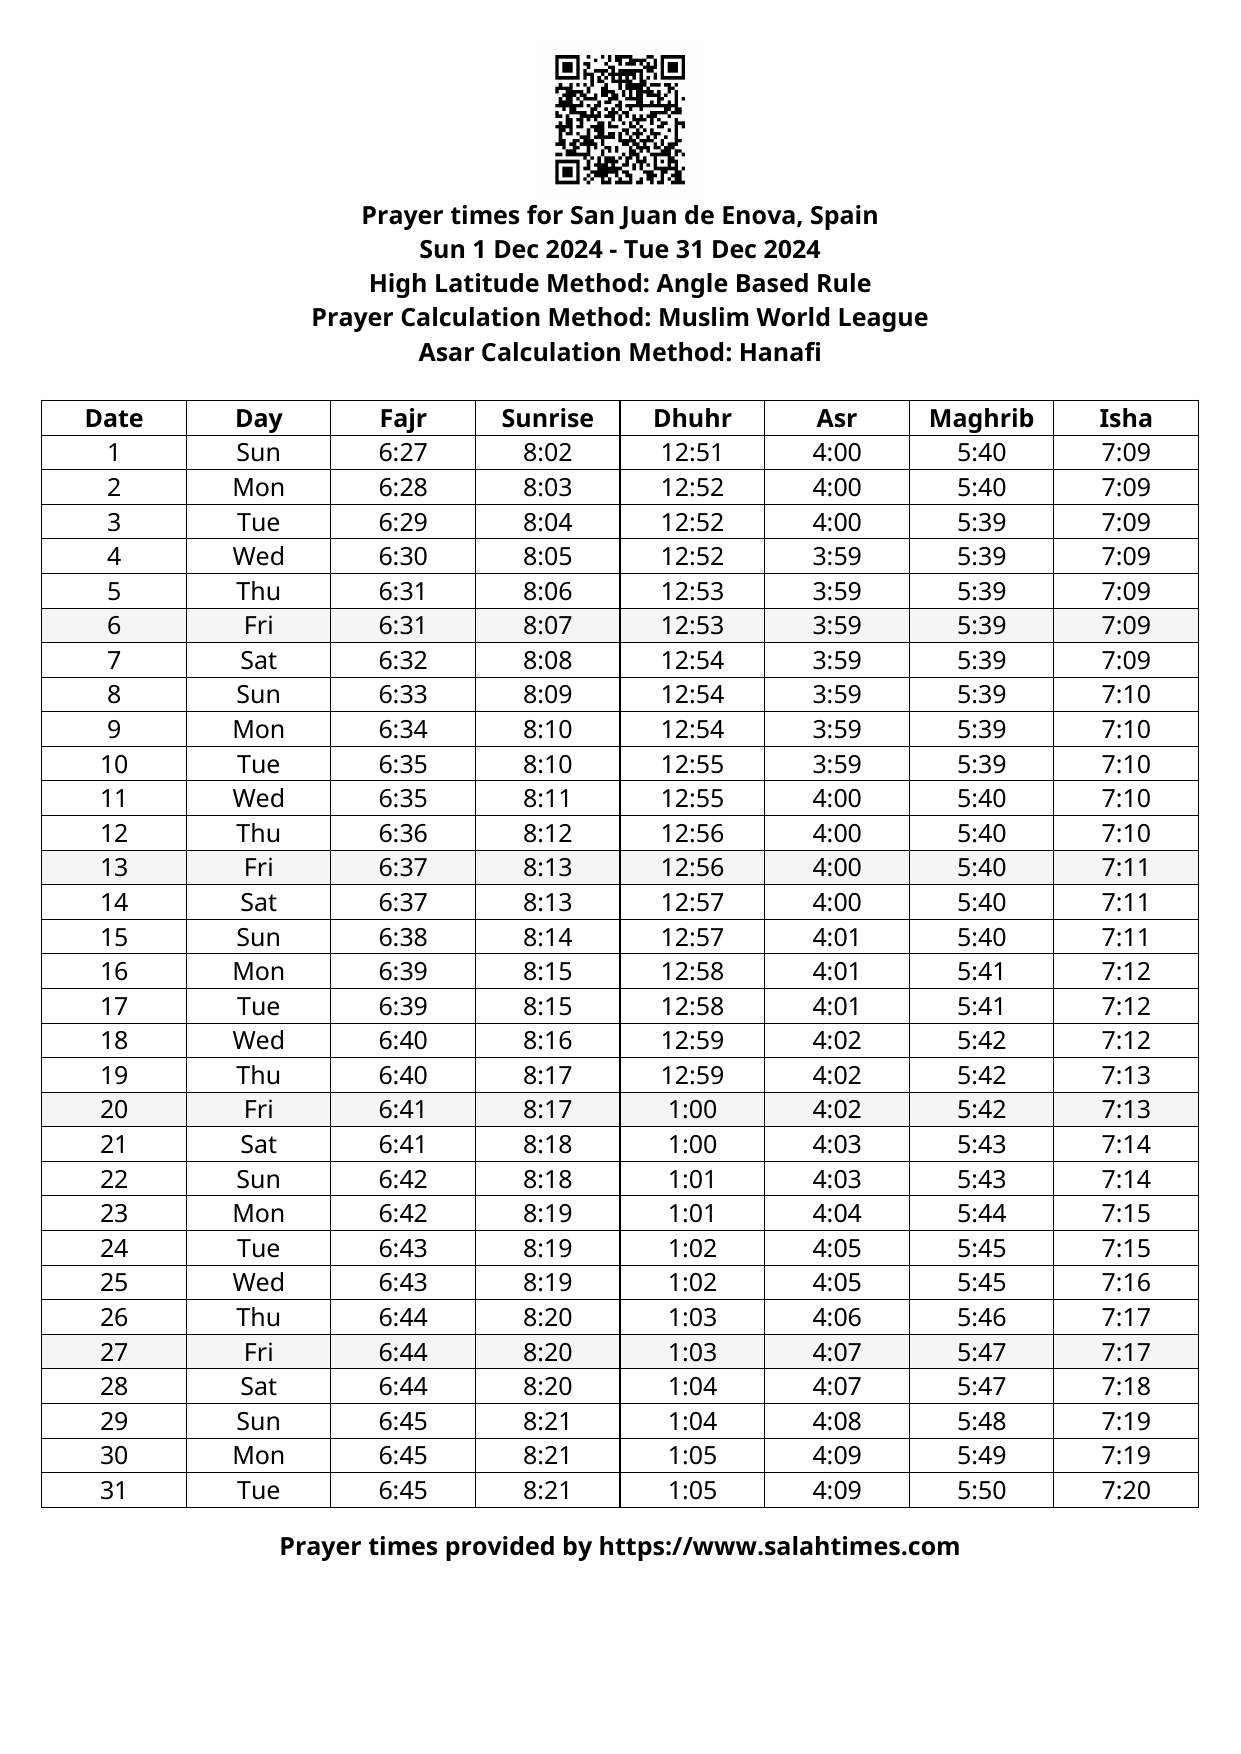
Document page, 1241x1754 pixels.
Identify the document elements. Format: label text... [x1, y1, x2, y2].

table_cell Mon [187, 1196, 330, 1230]
table_cell Mon [187, 712, 330, 746]
table_cell 6:39 [331, 989, 475, 1022]
table_cell 23 [42, 1196, 186, 1230]
table_cell 21 [42, 1127, 186, 1161]
table_cell 8:02 [476, 436, 619, 469]
table_cell 1:01 [621, 1162, 764, 1195]
table_cell 13 [42, 851, 186, 884]
table_cell Fri [187, 1335, 330, 1368]
table_cell 5:45 [910, 1231, 1053, 1264]
table_cell 4:02 [765, 1093, 909, 1126]
table_cell 3:59 [765, 609, 909, 642]
table_cell 8:21 [476, 1404, 619, 1437]
table_cell 1:03 [621, 1300, 764, 1334]
table_cell 4:01 [765, 954, 909, 988]
table_cell 12:52 [621, 470, 764, 504]
table_cell 7:15 [1054, 1196, 1198, 1230]
table_cell 6:29 [331, 505, 475, 538]
table_cell 12 [42, 816, 186, 849]
table_cell 4:00 [765, 470, 909, 504]
table_cell 5:39 [910, 539, 1053, 573]
table_cell 4:01 [765, 989, 909, 1022]
table_cell Thu [187, 816, 330, 849]
table_cell 8:18 [476, 1162, 619, 1195]
table_cell 8:19 [476, 1196, 619, 1230]
table_cell 6:28 [331, 470, 475, 504]
table_cell 7:09 [1054, 539, 1198, 573]
table_cell 4:00 [765, 816, 909, 849]
table_cell 4:07 [765, 1369, 909, 1403]
table_cell 7:15 [1054, 1231, 1198, 1264]
table_cell Sun [187, 678, 330, 711]
table_cell 7:14 [1054, 1162, 1198, 1195]
table_cell 3:59 [765, 643, 909, 677]
table_cell 8:21 [476, 1473, 619, 1507]
table_cell 1:04 [621, 1404, 764, 1437]
table_cell 7:10 [1054, 712, 1198, 746]
table_cell 5:42 [910, 1024, 1053, 1057]
table_cell 1:00 [621, 1093, 764, 1126]
table_cell 12:53 [621, 574, 764, 607]
table_cell 7:09 [1054, 643, 1198, 677]
table_cell 12:55 [621, 747, 764, 780]
table_cell 8:19 [476, 1231, 619, 1264]
table_cell 5:45 [910, 1266, 1053, 1299]
table_cell 6:31 [331, 609, 475, 642]
table_cell 6:34 [331, 712, 475, 746]
table_cell 7:13 [1054, 1058, 1198, 1092]
table_cell 5:46 [910, 1300, 1053, 1334]
table_cell 8:15 [476, 954, 619, 988]
table_cell Thu [187, 1058, 330, 1092]
table_cell 6:44 [331, 1335, 475, 1368]
table_cell Fri [187, 1093, 330, 1126]
text Prayer Calculation Method: Muslim World League [42, 300, 1198, 334]
table_cell Mon [187, 1439, 330, 1472]
table_cell Sat [187, 1369, 330, 1403]
table_cell 7:10 [1054, 678, 1198, 711]
table_cell 6:42 [331, 1162, 475, 1195]
table_cell 5:50 [910, 1473, 1053, 1507]
table_header Maghrib [910, 401, 1053, 434]
table_cell 8:19 [476, 1266, 619, 1299]
table_cell 7:17 [1054, 1335, 1198, 1368]
table_cell 6 [42, 609, 186, 642]
table_cell 12:52 [621, 539, 764, 573]
table_cell Sat [187, 1127, 330, 1161]
table_cell 7:12 [1054, 989, 1198, 1022]
table_cell 5:48 [910, 1404, 1053, 1437]
table_cell 1:02 [621, 1266, 764, 1299]
table_cell 8:20 [476, 1369, 619, 1403]
table_cell 7:10 [1054, 781, 1198, 815]
table_cell Sat [187, 885, 330, 919]
table_cell 8:05 [476, 539, 619, 573]
table_cell 5:39 [910, 712, 1053, 746]
table_cell 6:42 [331, 1196, 475, 1230]
table_cell 7:09 [1054, 609, 1198, 642]
table_cell 8 [42, 678, 186, 711]
table_cell 7:09 [1054, 470, 1198, 504]
table_cell 6:43 [331, 1231, 475, 1264]
picture [542, 41, 699, 198]
table_cell 5:41 [910, 954, 1053, 988]
table_cell 4:02 [765, 1058, 909, 1092]
table_cell 22 [42, 1162, 186, 1195]
table_cell 12:54 [621, 678, 764, 711]
table_cell 5:41 [910, 989, 1053, 1022]
table_cell 3:59 [765, 539, 909, 573]
table_cell Sun [187, 436, 330, 469]
table_cell 8:04 [476, 505, 619, 538]
table_cell Tue [187, 1231, 330, 1264]
text Asar Calculation Method: Hanafi [42, 334, 1198, 368]
table_cell 4:04 [765, 1196, 909, 1230]
table_cell 4:00 [765, 851, 909, 884]
table_cell 12:56 [621, 851, 764, 884]
table_cell 5:39 [910, 678, 1053, 711]
table_cell Thu [187, 574, 330, 607]
table_cell 7:17 [1054, 1300, 1198, 1334]
table_cell 8:20 [476, 1300, 619, 1334]
table_cell 1:01 [621, 1196, 764, 1230]
table_cell 28 [42, 1369, 186, 1403]
table_cell 3:59 [765, 747, 909, 780]
table_cell 1:04 [621, 1369, 764, 1403]
table_cell 30 [42, 1439, 186, 1472]
table_cell 8:17 [476, 1058, 619, 1092]
table_cell 6:32 [331, 643, 475, 677]
table_cell Mon [187, 470, 330, 504]
table_cell 12:59 [621, 1058, 764, 1092]
table_cell Tue [187, 505, 330, 538]
table_cell 15 [42, 920, 186, 953]
table_cell Wed [187, 539, 330, 573]
table_cell 7:09 [1054, 505, 1198, 538]
table_cell 7:13 [1054, 1093, 1198, 1126]
table_cell 8:03 [476, 470, 619, 504]
table_cell 10 [42, 747, 186, 780]
table_cell 26 [42, 1300, 186, 1334]
table_cell 14 [42, 885, 186, 919]
table_cell 7:11 [1054, 920, 1198, 953]
table_cell 8:15 [476, 989, 619, 1022]
table_cell Fri [187, 609, 330, 642]
table_cell 4:02 [765, 1024, 909, 1057]
table_cell Wed [187, 1266, 330, 1299]
table_cell 5:44 [910, 1196, 1053, 1230]
table_cell 24 [42, 1231, 186, 1264]
table_cell 12:54 [621, 643, 764, 677]
table_cell 12:54 [621, 712, 764, 746]
table_cell 6:41 [331, 1093, 475, 1126]
table_cell 5:39 [910, 609, 1053, 642]
table_cell 7:09 [1054, 436, 1198, 469]
table_cell 1:05 [621, 1439, 764, 1472]
table_cell 7:12 [1054, 954, 1198, 988]
table_cell 8:10 [476, 747, 619, 780]
table_cell 8:20 [476, 1335, 619, 1368]
table_cell 17 [42, 989, 186, 1022]
table_cell 6:45 [331, 1473, 475, 1507]
table_cell 12:58 [621, 954, 764, 988]
table_cell 7:11 [1054, 851, 1198, 884]
table_cell 6:37 [331, 885, 475, 919]
table_cell 6:27 [331, 436, 475, 469]
table_cell Fri [187, 851, 330, 884]
table_cell 5:49 [910, 1439, 1053, 1472]
table_cell 3 [42, 505, 186, 538]
table_cell 4:09 [765, 1439, 909, 1472]
table_cell 5:39 [910, 643, 1053, 677]
table_cell 12:57 [621, 885, 764, 919]
table_header Date [42, 401, 186, 434]
table_cell Tue [187, 989, 330, 1022]
table_cell 6:44 [331, 1300, 475, 1334]
table_cell 6:35 [331, 747, 475, 780]
table_cell 8:17 [476, 1093, 619, 1126]
table_cell 5:39 [910, 574, 1053, 607]
table_cell 4:00 [765, 436, 909, 469]
table_cell Tue [187, 1473, 330, 1507]
table_cell 5:39 [910, 505, 1053, 538]
table_cell 7:16 [1054, 1266, 1198, 1299]
table_cell 12:53 [621, 609, 764, 642]
table_cell 5:43 [910, 1127, 1053, 1161]
table_cell 9 [42, 712, 186, 746]
table_cell 4:00 [765, 885, 909, 919]
table_cell Thu [187, 1300, 330, 1334]
table_cell 5 [42, 574, 186, 607]
text Sun 1 Dec 2024 - Tue 31 Dec 2024 [42, 232, 1198, 266]
table_cell Wed [187, 781, 330, 815]
table_cell 6:45 [331, 1404, 475, 1437]
table_cell 3:59 [765, 712, 909, 746]
table_cell 6:35 [331, 781, 475, 815]
table_cell 8:10 [476, 712, 619, 746]
table_cell 4:08 [765, 1404, 909, 1437]
table_cell 4:00 [765, 505, 909, 538]
table_cell 5:40 [910, 816, 1053, 849]
table_cell 5:40 [910, 885, 1053, 919]
table_cell 18 [42, 1024, 186, 1057]
table_cell 12:56 [621, 816, 764, 849]
table_cell 31 [42, 1473, 186, 1507]
table_cell 1:02 [621, 1231, 764, 1264]
table_cell Wed [187, 1024, 330, 1057]
table_cell 6:33 [331, 678, 475, 711]
table_header Dhuhr [621, 401, 764, 434]
table_cell 8:08 [476, 643, 619, 677]
table_cell 1:03 [621, 1335, 764, 1368]
table_cell 7:10 [1054, 747, 1198, 780]
table_cell 12:52 [621, 505, 764, 538]
table_cell 5:47 [910, 1369, 1053, 1403]
table_cell 4:05 [765, 1266, 909, 1299]
table_cell 5:40 [910, 781, 1053, 815]
table_cell Sun [187, 920, 330, 953]
table_cell 29 [42, 1404, 186, 1437]
table_cell Sun [187, 1404, 330, 1437]
table_cell 12:57 [621, 920, 764, 953]
table_cell 6:39 [331, 954, 475, 988]
table_header Day [187, 401, 330, 434]
table_cell 4:07 [765, 1335, 909, 1368]
table_cell 8:13 [476, 851, 619, 884]
table_cell 8:09 [476, 678, 619, 711]
text Prayer times provided by https://www.salahtimes.com [42, 1528, 1198, 1563]
table_cell 6:36 [331, 816, 475, 849]
table_cell 7:10 [1054, 816, 1198, 849]
table_cell Sun [187, 1162, 330, 1195]
table_cell 6:43 [331, 1266, 475, 1299]
table_cell 5:47 [910, 1335, 1053, 1368]
table_cell 7:19 [1054, 1439, 1198, 1472]
table_cell 8:21 [476, 1439, 619, 1472]
table_cell 4:06 [765, 1300, 909, 1334]
table_cell 6:40 [331, 1058, 475, 1092]
table_cell 2 [42, 470, 186, 504]
table_cell 12:51 [621, 436, 764, 469]
table_cell 7:14 [1054, 1127, 1198, 1161]
table_cell 12:55 [621, 781, 764, 815]
table_cell Mon [187, 954, 330, 988]
table_cell 6:44 [331, 1369, 475, 1403]
table_cell 7:11 [1054, 885, 1198, 919]
table_cell 7:12 [1054, 1024, 1198, 1057]
table_cell 20 [42, 1093, 186, 1126]
table_cell 8:12 [476, 816, 619, 849]
table_cell 5:40 [910, 851, 1053, 884]
table_cell 6:31 [331, 574, 475, 607]
table_cell 4:05 [765, 1231, 909, 1264]
table_cell 8:07 [476, 609, 619, 642]
table_cell 19 [42, 1058, 186, 1092]
table_cell 5:42 [910, 1093, 1053, 1126]
table_cell 8:16 [476, 1024, 619, 1057]
table_cell 6:40 [331, 1024, 475, 1057]
table_cell 6:41 [331, 1127, 475, 1161]
table_cell 6:38 [331, 920, 475, 953]
table_cell 5:43 [910, 1162, 1053, 1195]
table_cell 6:45 [331, 1439, 475, 1472]
table_cell 4:03 [765, 1162, 909, 1195]
table_cell 5:40 [910, 920, 1053, 953]
table_header Sunrise [476, 401, 619, 434]
table_cell 4:09 [765, 1473, 909, 1507]
table_cell 8:13 [476, 885, 619, 919]
table_cell 7:09 [1054, 574, 1198, 607]
table_cell 11 [42, 781, 186, 815]
table_cell 12:58 [621, 989, 764, 1022]
table_cell 7:19 [1054, 1404, 1198, 1437]
table_cell 5:40 [910, 436, 1053, 469]
table_cell 4:00 [765, 781, 909, 815]
table_cell 3:59 [765, 574, 909, 607]
table_cell 4:01 [765, 920, 909, 953]
table_cell 3:59 [765, 678, 909, 711]
table_cell 8:11 [476, 781, 619, 815]
table_cell 25 [42, 1266, 186, 1299]
table_cell Tue [187, 747, 330, 780]
table_cell 5:42 [910, 1058, 1053, 1092]
table_cell 7:18 [1054, 1369, 1198, 1403]
table_cell 1 [42, 436, 186, 469]
table_cell 7 [42, 643, 186, 677]
table_cell 5:40 [910, 470, 1053, 504]
table_cell 7:20 [1054, 1473, 1198, 1507]
table_cell 6:30 [331, 539, 475, 573]
table_cell 6:37 [331, 851, 475, 884]
table_header Asr [765, 401, 909, 434]
table_cell 1:00 [621, 1127, 764, 1161]
text Prayer times for San Juan de Enova, Spain [42, 198, 1198, 232]
table_cell 8:14 [476, 920, 619, 953]
table_header Isha [1054, 401, 1198, 434]
table_cell 5:39 [910, 747, 1053, 780]
table_cell 8:18 [476, 1127, 619, 1161]
table_cell 12:59 [621, 1024, 764, 1057]
table_cell 4 [42, 539, 186, 573]
table_cell 4:03 [765, 1127, 909, 1161]
table_cell 27 [42, 1335, 186, 1368]
table_cell 8:06 [476, 574, 619, 607]
table_cell 1:05 [621, 1473, 764, 1507]
text High Latitude Method: Angle Based Rule [42, 266, 1198, 300]
table_cell Sat [187, 643, 330, 677]
table_header Fajr [331, 401, 475, 434]
table_cell 16 [42, 954, 186, 988]
